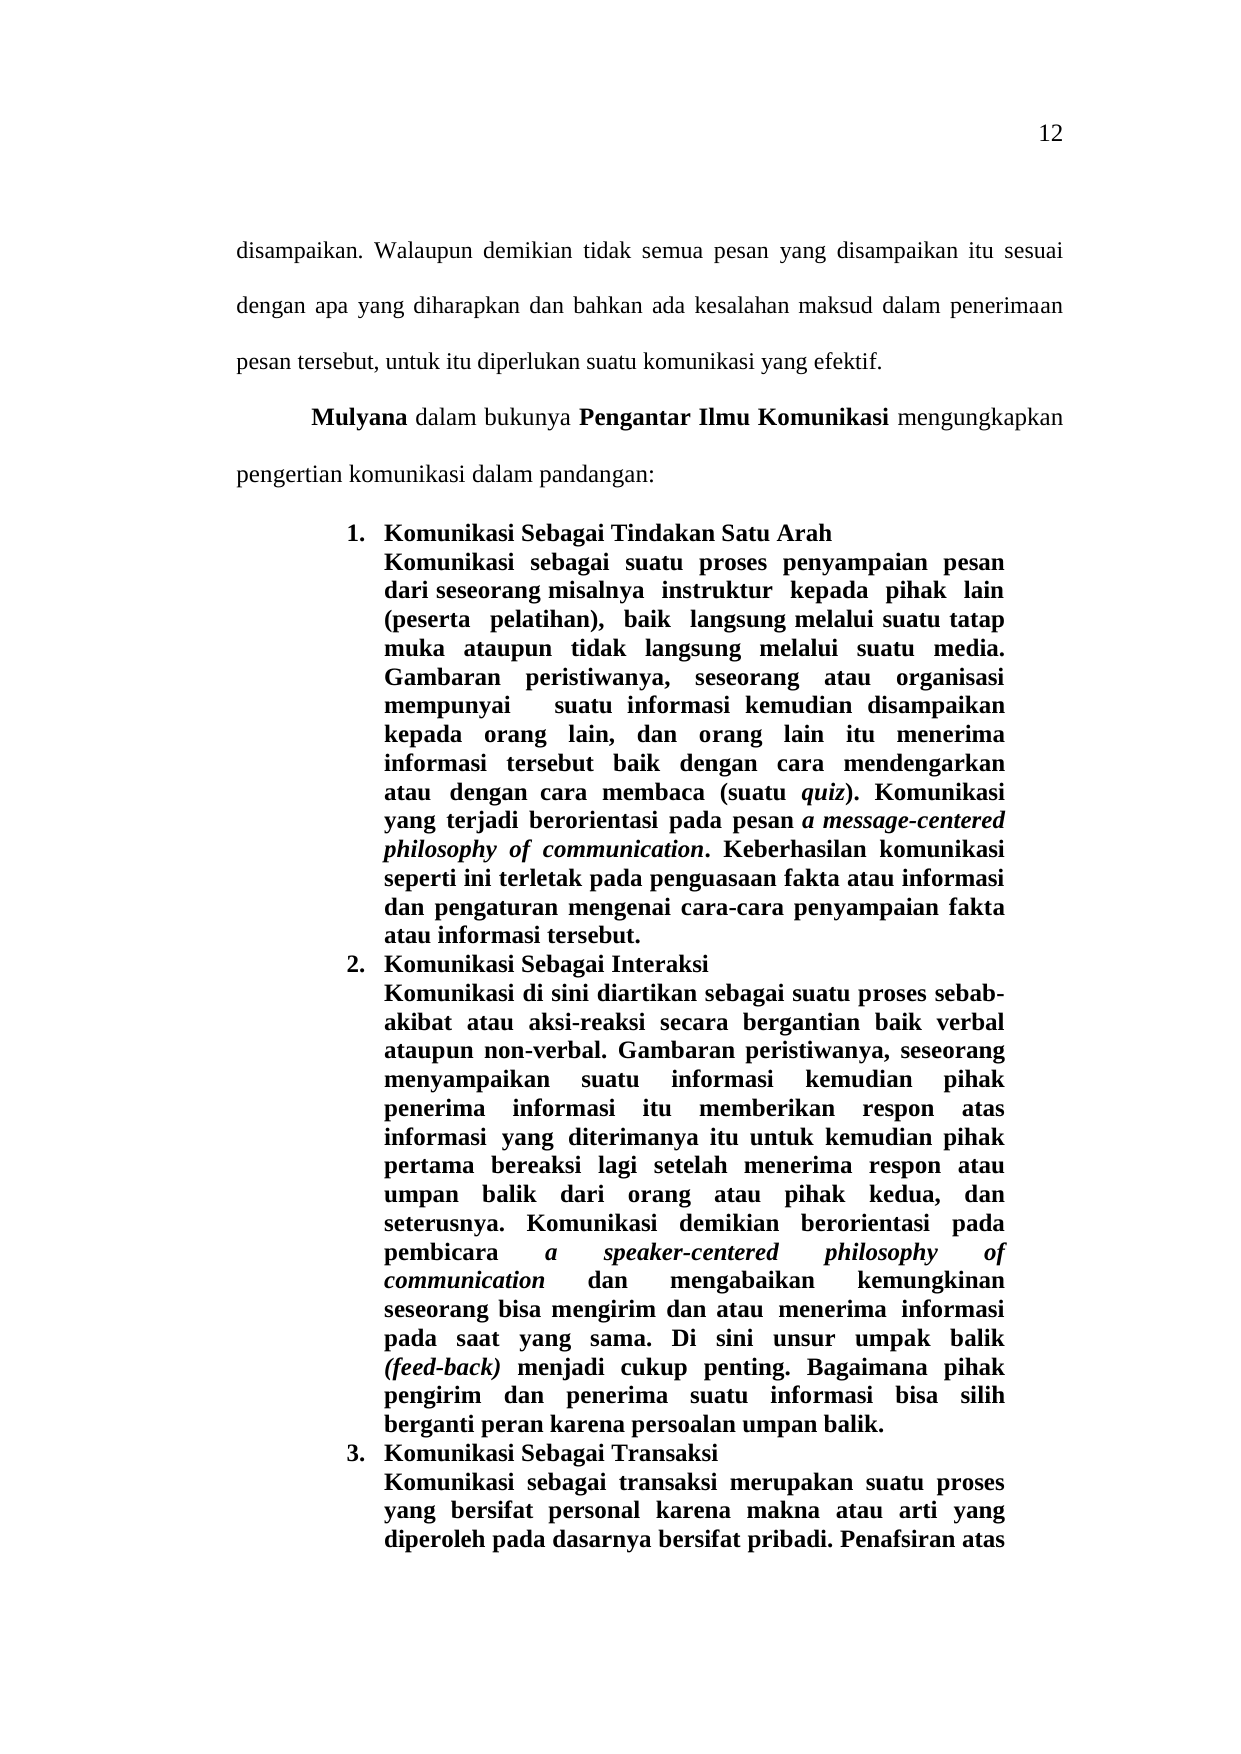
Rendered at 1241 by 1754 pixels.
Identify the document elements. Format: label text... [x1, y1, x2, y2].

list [384, 1467, 1005, 1553]
list Komunikasi Sebagai Tindakan Satu Arah [346, 518, 1005, 547]
list Komunikasi Sebagai Interaksi [346, 949, 1005, 978]
list Komunikasi Sebagai Transaksi [346, 1438, 1005, 1467]
list Komunikasi sebagai suatu proses penyampaian pesan dari seseorang misalnya instruktur kepada pihak lain (peserta pelatihan), baik langsung melalui suatu tatap muka ataupun tidak langsung melalui suatu media. Gambaran peristiwanya, seseorang atau organisasi mempunyai suatu informasi kemudian disampaikan kepada orang lain, dan orang lain itu menerima informasi tersebut baik dengan cara mendengarkan atau dengan cara membaca (suatu quiz). Komunikasi yang terjadi berorientasi pada pesan a message-centered philosophy of communication. Keberhasilan komunikasi seperti ini terletak pada penguasaan fakta atau informasi dan pengaturan mengenai cara-cara penyampaian fakta atau informasi tersebut. [384, 547, 1005, 949]
list Komunikasi di sini diartikan sebagai suatu proses sebab-akibat atau aksi-reaksi secara bergantian baik verbal ataupun non-verbal. Gambaran peristiwanya, seseorang menyampaikan suatu informasi kemudian pihak penerima informasi itu memberikan respon atas informasi yang diterimanya itu untuk kemudian pihak pertama bereaksi lagi setelah menerima respon atau umpan balik dari orang atau pihak kedua, dan seterusnya. Komunikasi demikian berorientasi pada pembicara a speaker-centered philosophy of communication dan mengabaikan kemungkinan seseorang bisa mengirim dan atau menerima informasi pada saat yang sama. Di sini unsur umpak balik (feed-back) menjadi cukup penting. Bagaimana pihak pengirim dan penerima suatu informasi bisa silih berganti peran karena persoalan umpan balik. [384, 978, 1005, 1438]
text Mulyana dalam bukunya Pengantar Ilmu Komunikasi mengungkapkan pengertian komunikasi dalam pandangan: [236, 402, 1063, 488]
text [236, 236, 1063, 374]
